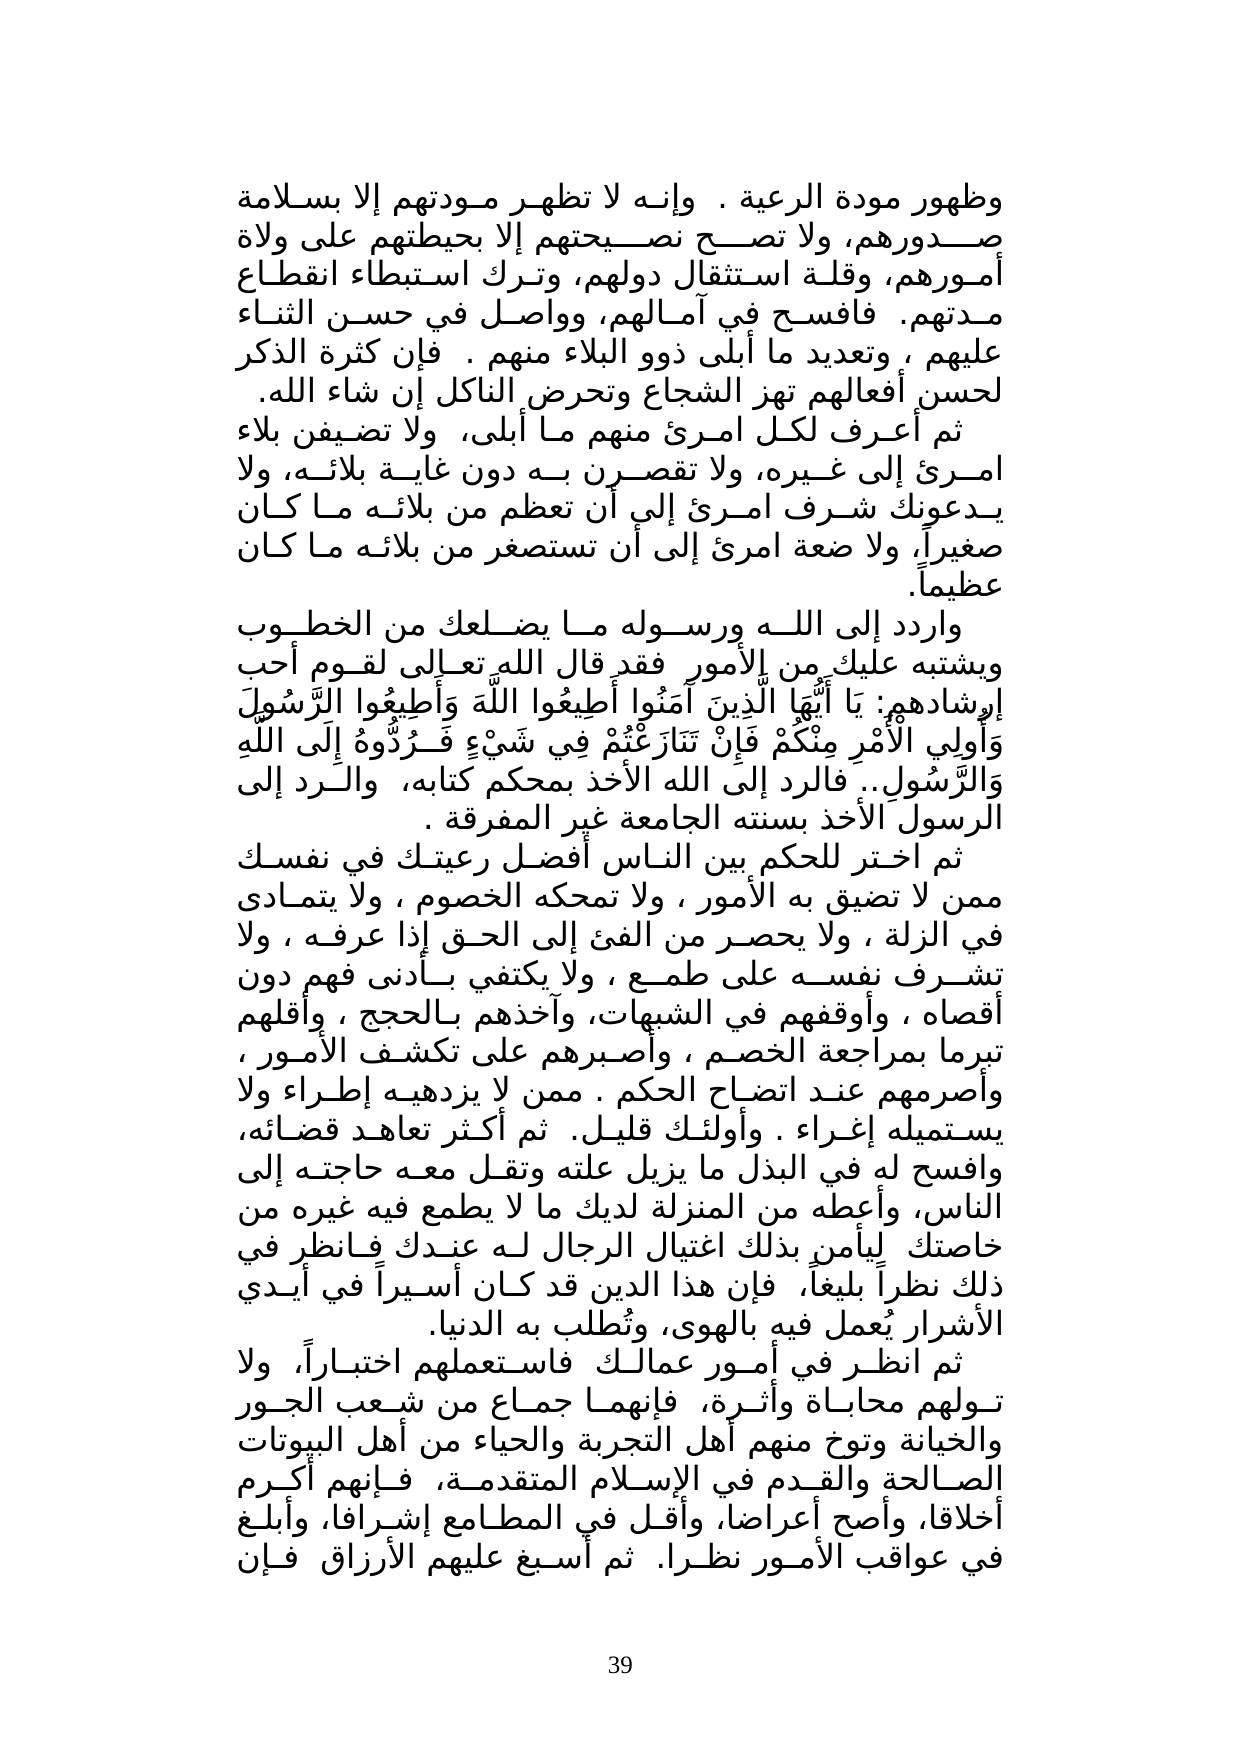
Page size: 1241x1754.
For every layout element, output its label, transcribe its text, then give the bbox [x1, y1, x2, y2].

text واردد إلى الله ورسوله ما يضلعك من الخطوب ويشتبه عليك من الأمور فقد قال الله تعالى لقوم أحب إرشادهم: يَا أَيُّهَا الَّذِينَ آمَنُوا أَطِيعُوا اللَّهَ وَأَطِيعُوا الرَّسُولَ وَأُولِي الْأَمْرِ مِنْكُمْ فَإِنْ تَنَازَعْتُمْ فِي شَيْءٍ فَرُدُّوهُ إِلَى اللَّهِ وَالرَّسُولِ.. فالرد إلى الله الأخذ بمحكم كتابه، والرد إلى الرسول الأخذ بسنته الجامعة غير المفرقة . [236, 604, 1004, 838]
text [236, 177, 1004, 410]
text ثم اختر للحكم بين الناس أفضل رعيتك في نفسك ممن لا تضيق به الأمور ، ولا تمحكه الخصوم ، ولا يتمادى في الزلة ، ولا يحصر من الفئ إلى الحق إذا عرفه ، ولا تشرف نفسه على طمع ، ولا يكتفي بأدنى فهم دون أقصاه ، وأوقفهم في الشبهات، وآخذهم بالحجج ، وأقلهم تبرما بمراجعة الخصم ، وأصبرهم على تكشف الأمور ، وأصرمهم عند اتضاح الحكم . ممن لا يزدهيه إطراء ولا يستميله إغراء . وأولئك قليل. ثم أكثر تعاهد قضائه، وافسح له في البذل ما يزيل علته وتقل معه حاجته إلى الناس، وأعطه من المنزلة لديك ما لا يطمع فيه غيره من خاصتك ليأمن بذلك اغتيال الرجال له عندك فانظر في ذلك نظراً بليغاً، فإن هذا الدين قد كان أسيراً في أيدي الأشرار يُعمل فيه بالهوى، وتُطلب به الدنيا. [236, 838, 1004, 1343]
text ثم أعرف لكل امرئ منهم ما أبلى، ولا تضيفن بلاء امرئ إلى غيره، ولا تقصرن به دون غاية بلائه، ولا يدعونك شرف امرئ إلى أن تعظم من بلائه ما كان صغيراً، ولا ضعة امرئ إلى أن تستصغر من بلائه ما كان عظيماً. [236, 410, 1004, 604]
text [236, 1343, 1004, 1576]
